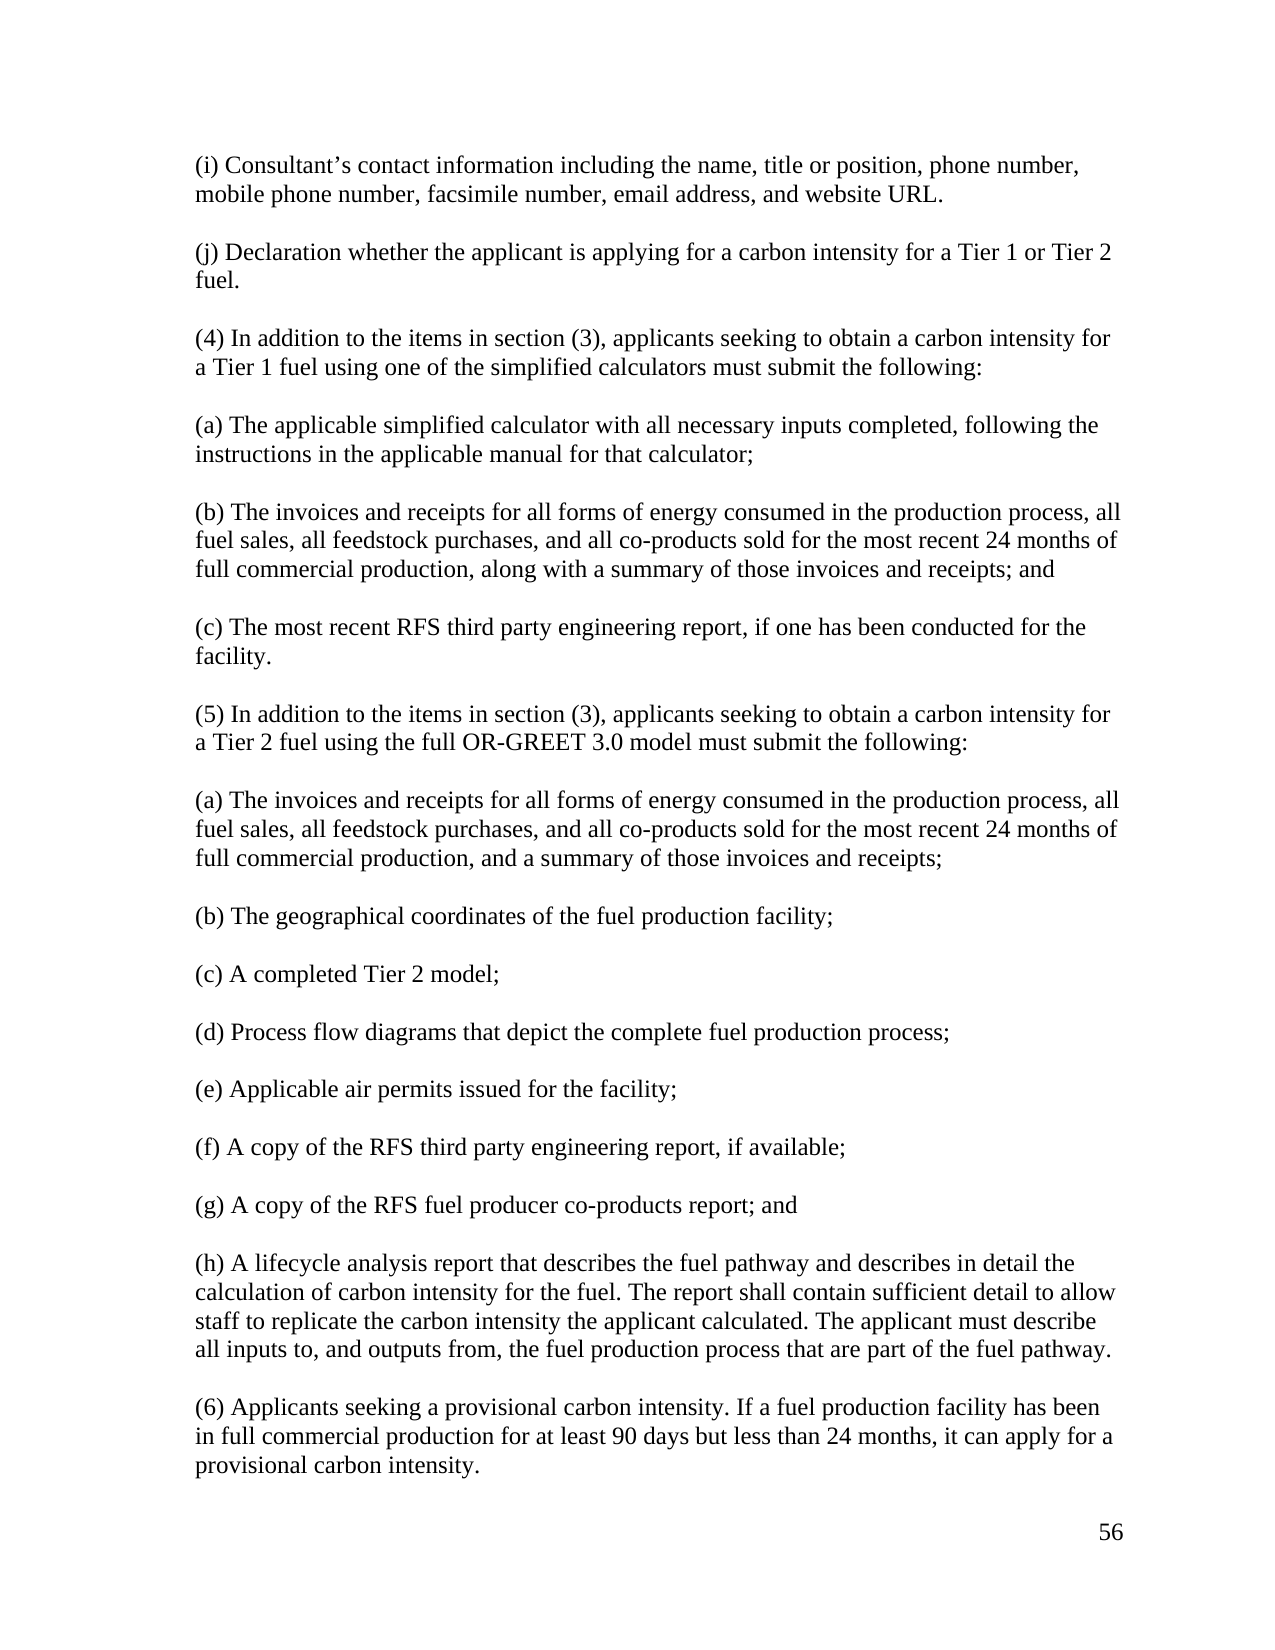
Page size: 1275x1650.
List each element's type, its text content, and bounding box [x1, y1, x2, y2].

text (c) A completed Tier 2 model; [195, 959, 1125, 987]
text (e) Applicable air permits issued for the facility; [195, 1074, 1125, 1103]
text (a) The invoices and receipts for all forms of energy consumed in the production process, all fuel sales, all feedstock purchases, and all co-products sold for the most recent 24 months of full commercial production, and a summary of those invoices and receipts; [195, 785, 1125, 872]
text (6) Applicants seeking a provisional carbon intensity. If a fuel production facility has been in full commercial production for at least 90 days but less than 24 months, it can apply for a provisional carbon intensity. [195, 1392, 1125, 1479]
text (d) Process flow diagrams that depict the complete fuel production process; [195, 1017, 1125, 1045]
text (a) The applicable simplified calculator with all necessary inputs completed, following the instructions in the applicable manual for that calculator; [195, 410, 1125, 467]
text (c) The most recent RFS third party engineering report, if one has been conducted for the facility. [195, 612, 1125, 669]
text (i) Consultant’s contact information including the name, title or position, phone number, mobile phone number, facsimile number, email address, and website URL. [195, 150, 1125, 207]
text (5) In addition to the items in section (3), applicants seeking to obtain a carbon intensity for a Tier 2 fuel using the full OR-GREET 3.0 model must submit the following: [195, 699, 1125, 756]
text (b) The invoices and receipts for all forms of energy consumed in the production process, all fuel sales, all feedstock purchases, and all co-products sold for the most recent 24 months of full commercial production, along with a summary of those invoices and receipts; and [195, 497, 1125, 583]
text (g) A copy of the RFS fuel producer co-products report; and [195, 1190, 1125, 1219]
text (j) Declaration whether the applicant is applying for a carbon intensity for a Tier 1 or Tier 2 fuel. [195, 237, 1125, 294]
text (4) In addition to the items in section (3), applicants seeking to obtain a carbon intensity for a Tier 1 fuel using one of the simplified calculators must submit the following: [195, 323, 1125, 381]
text (f) A copy of the RFS third party engineering report, if available; [195, 1132, 1125, 1161]
text (b) The geographical coordinates of the fuel production facility; [195, 901, 1125, 929]
text (h) A lifecycle analysis report that describes the fuel pathway and describes in detail the calculation of carbon intensity for the fuel. The report shall contain sufficient detail to allow staff to replicate the carbon intensity the applicant calculated. The applicant must describe all inputs to, and outputs from, the fuel production process that are part of the fuel pathway. [195, 1248, 1125, 1363]
